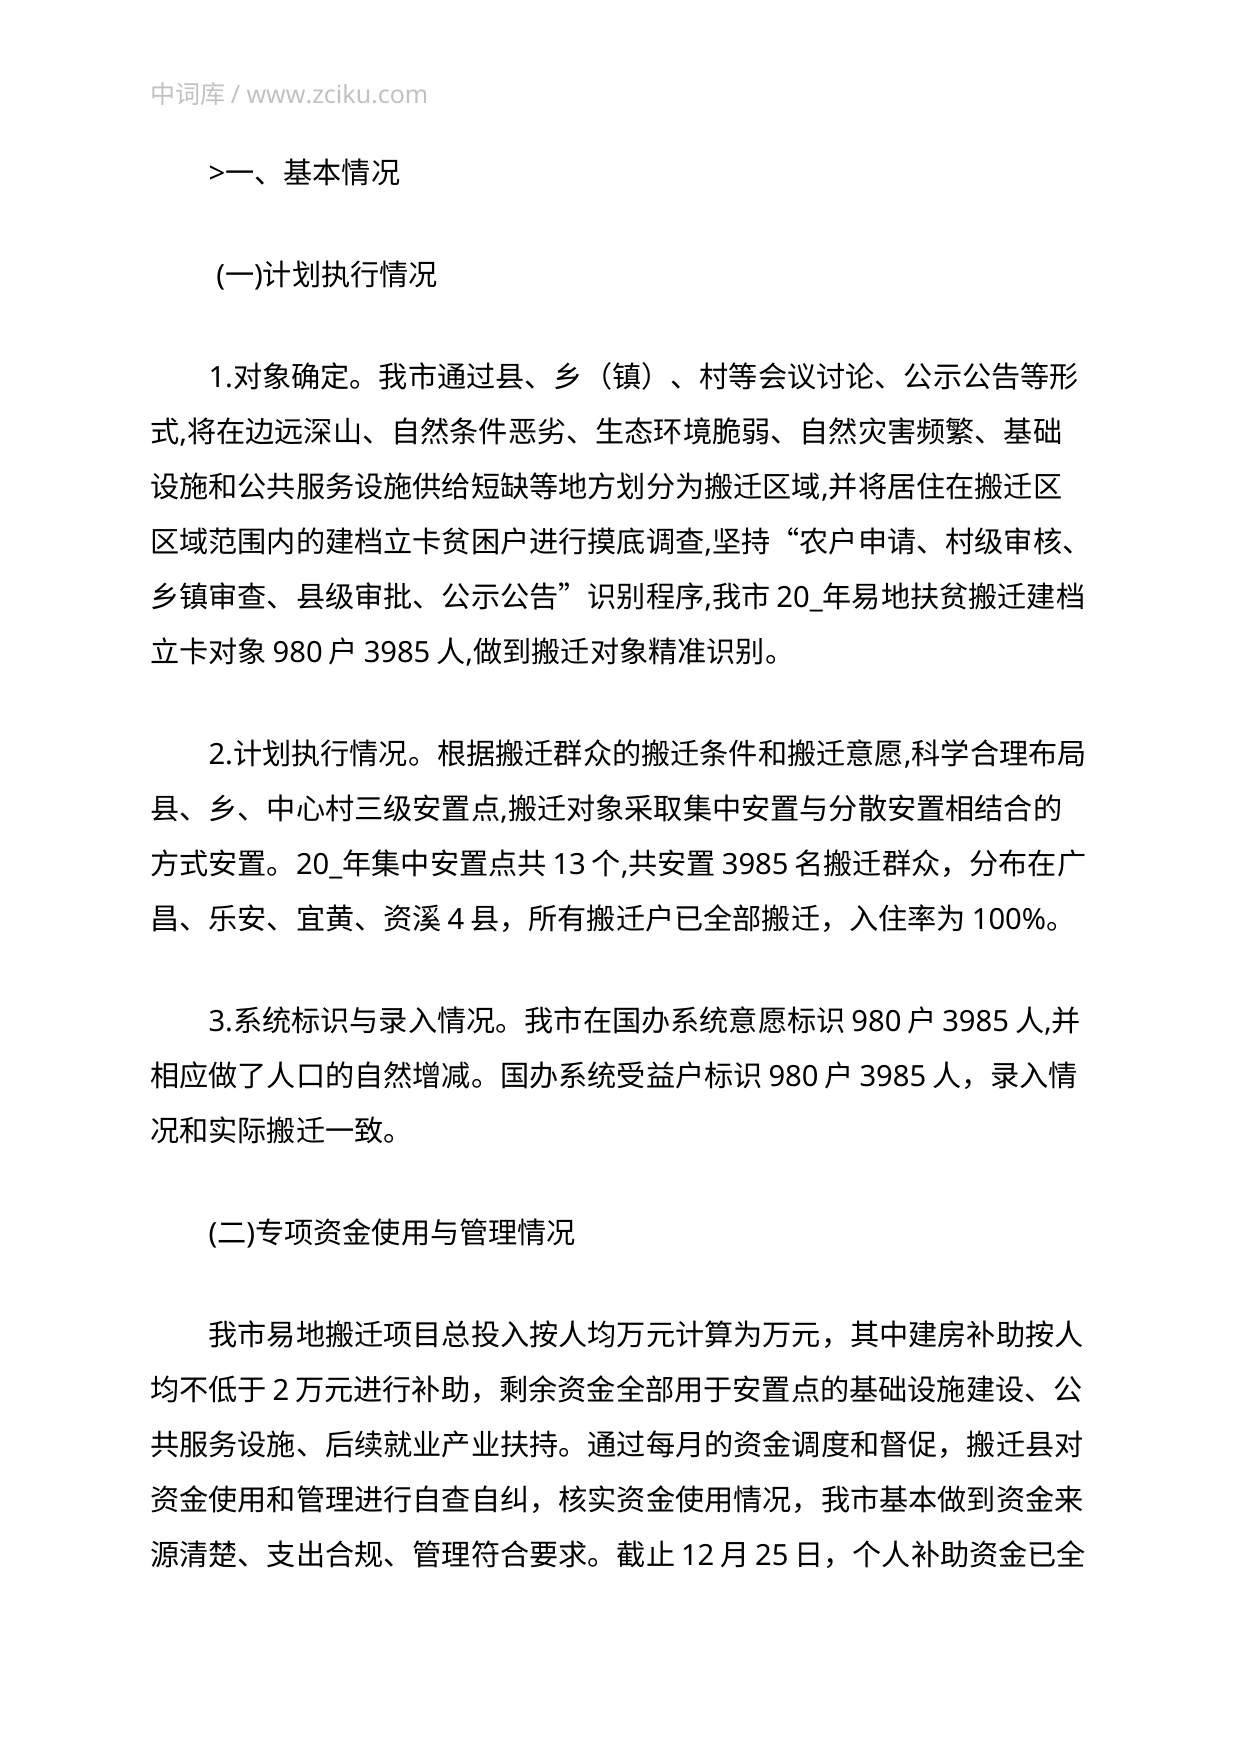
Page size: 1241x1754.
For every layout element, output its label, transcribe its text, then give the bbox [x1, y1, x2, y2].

text (二)专项资金使用与管理情况 [150, 1210, 1090, 1252]
text 3.系统标识与录入情况。我市在国办系统意愿标识980户3985人,并相应做了人口的自然增减。国办系统受益户标识980户3985人，录入情况和实际搬迁一致。 [150, 998, 1090, 1150]
text >一、基本情况 [150, 150, 1090, 192]
text (一)计划执行情况 [150, 252, 1090, 294]
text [150, 1312, 1090, 1574]
text 2.计划执行情况。根据搬迁群众的搬迁条件和搬迁意愿,科学合理布局县、乡、中心村三级安置点,搬迁对象采取集中安置与分散安置相结合的方式安置。20_年集中安置点共13个,共安置3985名搬迁群众，分布在广昌、乐安、宜黄、资溪4县，所有搬迁户已全部搬迁，入住率为100%。 [150, 731, 1090, 938]
text 1.对象确定。我市通过县、乡（镇）、村等会议讨论、公示公告等形式,将在边远深山、自然条件恶劣、生态环境脆弱、自然灾害频繁、基础设施和公共服务设施供给短缺等地方划分为搬迁区域,并将居住在搬迁区区域范围内的建档立卡贫困户进行摸底调查,坚持“农户申请、村级审核、乡镇审查、县级审批、公示公告”识别程序,我市20_年易地扶贫搬迁建档立卡对象980户3985人,做到搬迁对象精准识别。 [150, 354, 1090, 671]
